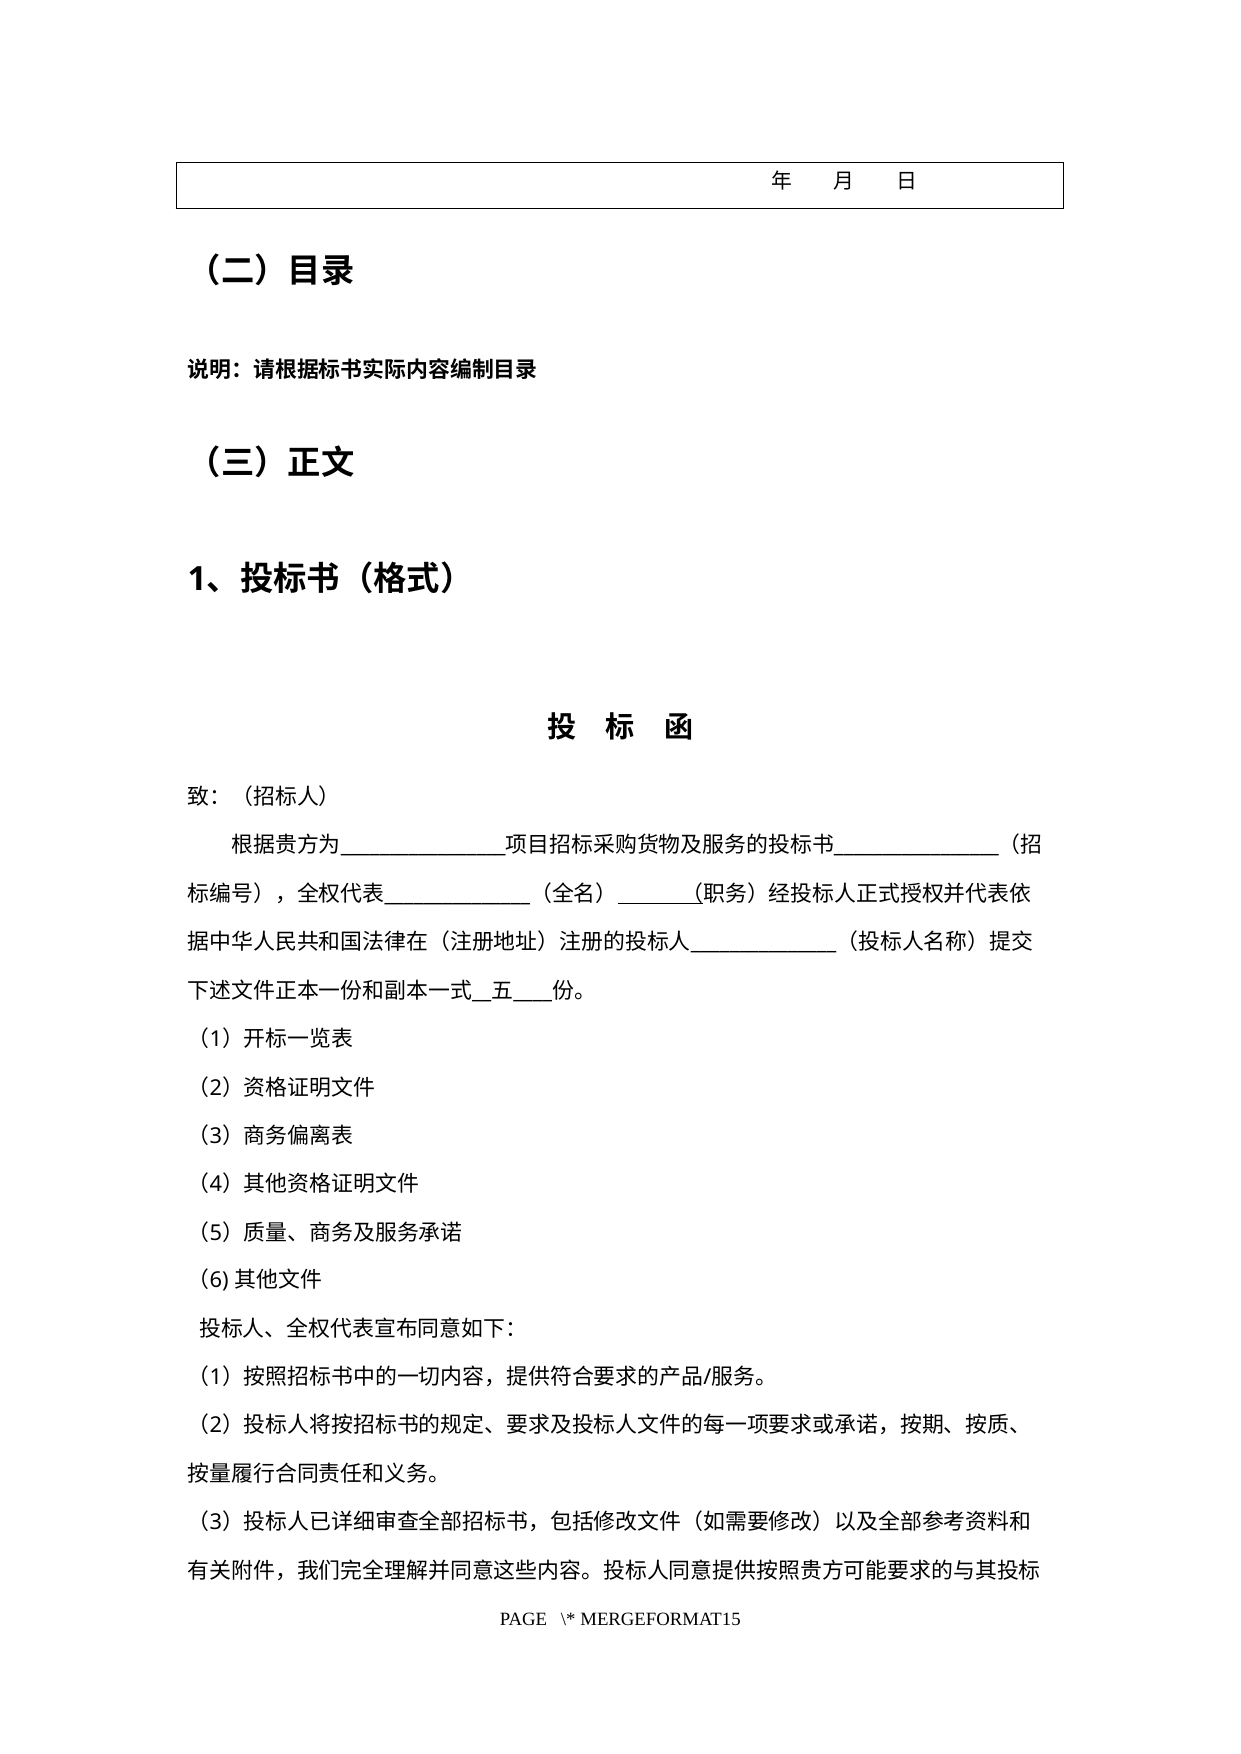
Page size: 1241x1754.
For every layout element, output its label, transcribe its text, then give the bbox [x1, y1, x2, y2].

text （1）按照招标书中的一切内容，提供符合要求的产品/服务。 [187, 1358, 1053, 1391]
text 投标人、全权代表宣布同意如下： [187, 1310, 1053, 1343]
text （5）质量、商务及服务承诺 [187, 1214, 1053, 1247]
text （2）资格证明文件 [187, 1069, 1053, 1102]
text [187, 1504, 1053, 1585]
text （1）开标一览表 [187, 1021, 1053, 1054]
subtitle （二）目录 [187, 236, 1053, 301]
text （2）投标人将按招标书的规定、要求及投标人文件的每一项要求或承诺，按期、按质、按量履行合同责任和义务。 [187, 1407, 1053, 1488]
text 根据贵方为_________________项目招标采购货物及服务的投标书_________________（招标编号），全权代表_______________（全名） （职务）经投标人正式授权并代表依据中华人民共和国法律在（注册地址）注册的投标人_______________（投标人名称）提交下述文件正本一份和副本一式__五____份。 [187, 827, 1053, 1005]
text （4）其他资格证明文件 [187, 1166, 1053, 1199]
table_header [177, 163, 1063, 207]
text （6) 其他文件 [187, 1263, 1053, 1295]
text 投 标 函 [187, 692, 1053, 757]
text 致：（招标人） [187, 778, 1053, 811]
text 说明：请根据标书实际内容编制目录 [187, 352, 1053, 384]
text （3）商务偏离表 [187, 1118, 1053, 1150]
subtitle 1、投标书（格式） [187, 543, 1053, 608]
subtitle （三）正文 [187, 427, 1053, 492]
